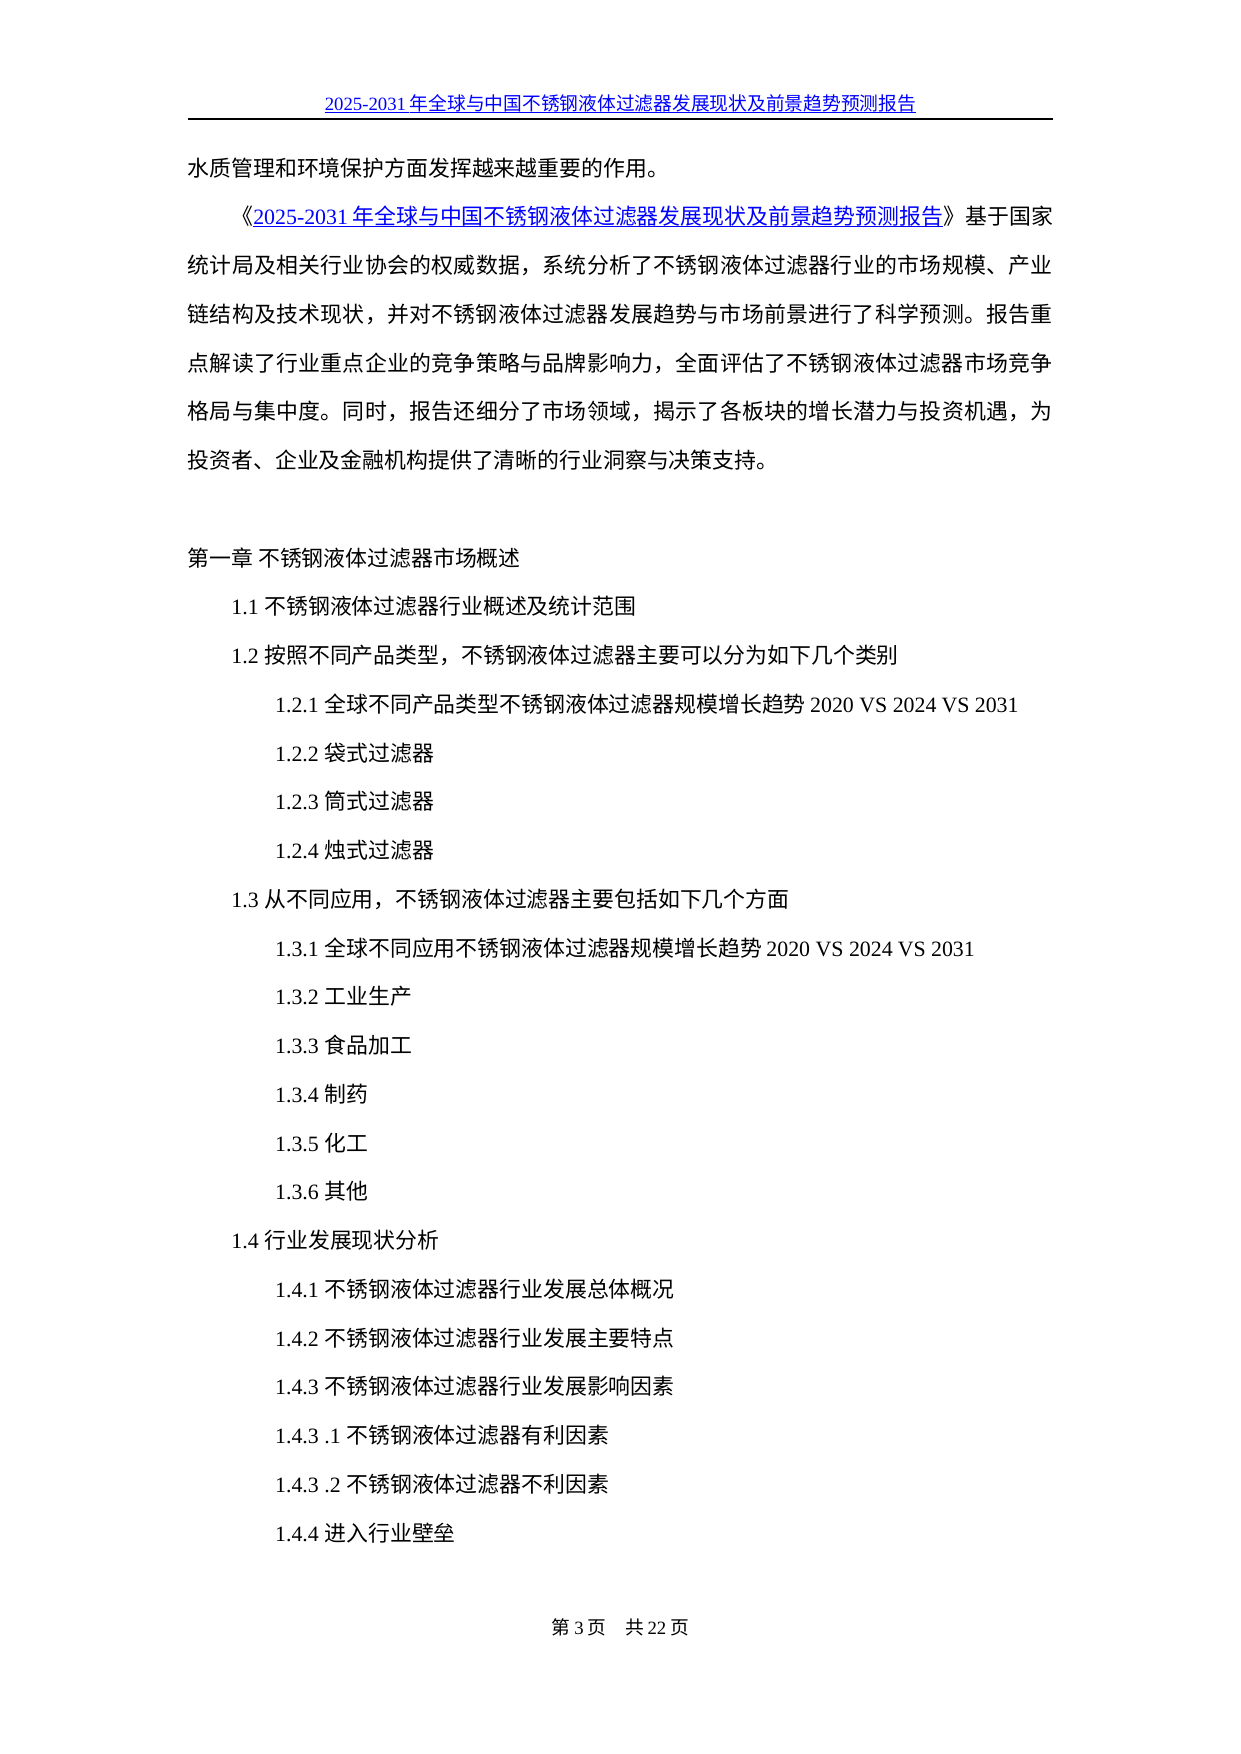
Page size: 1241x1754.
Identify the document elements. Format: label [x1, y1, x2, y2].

text [187, 150, 1053, 1548]
